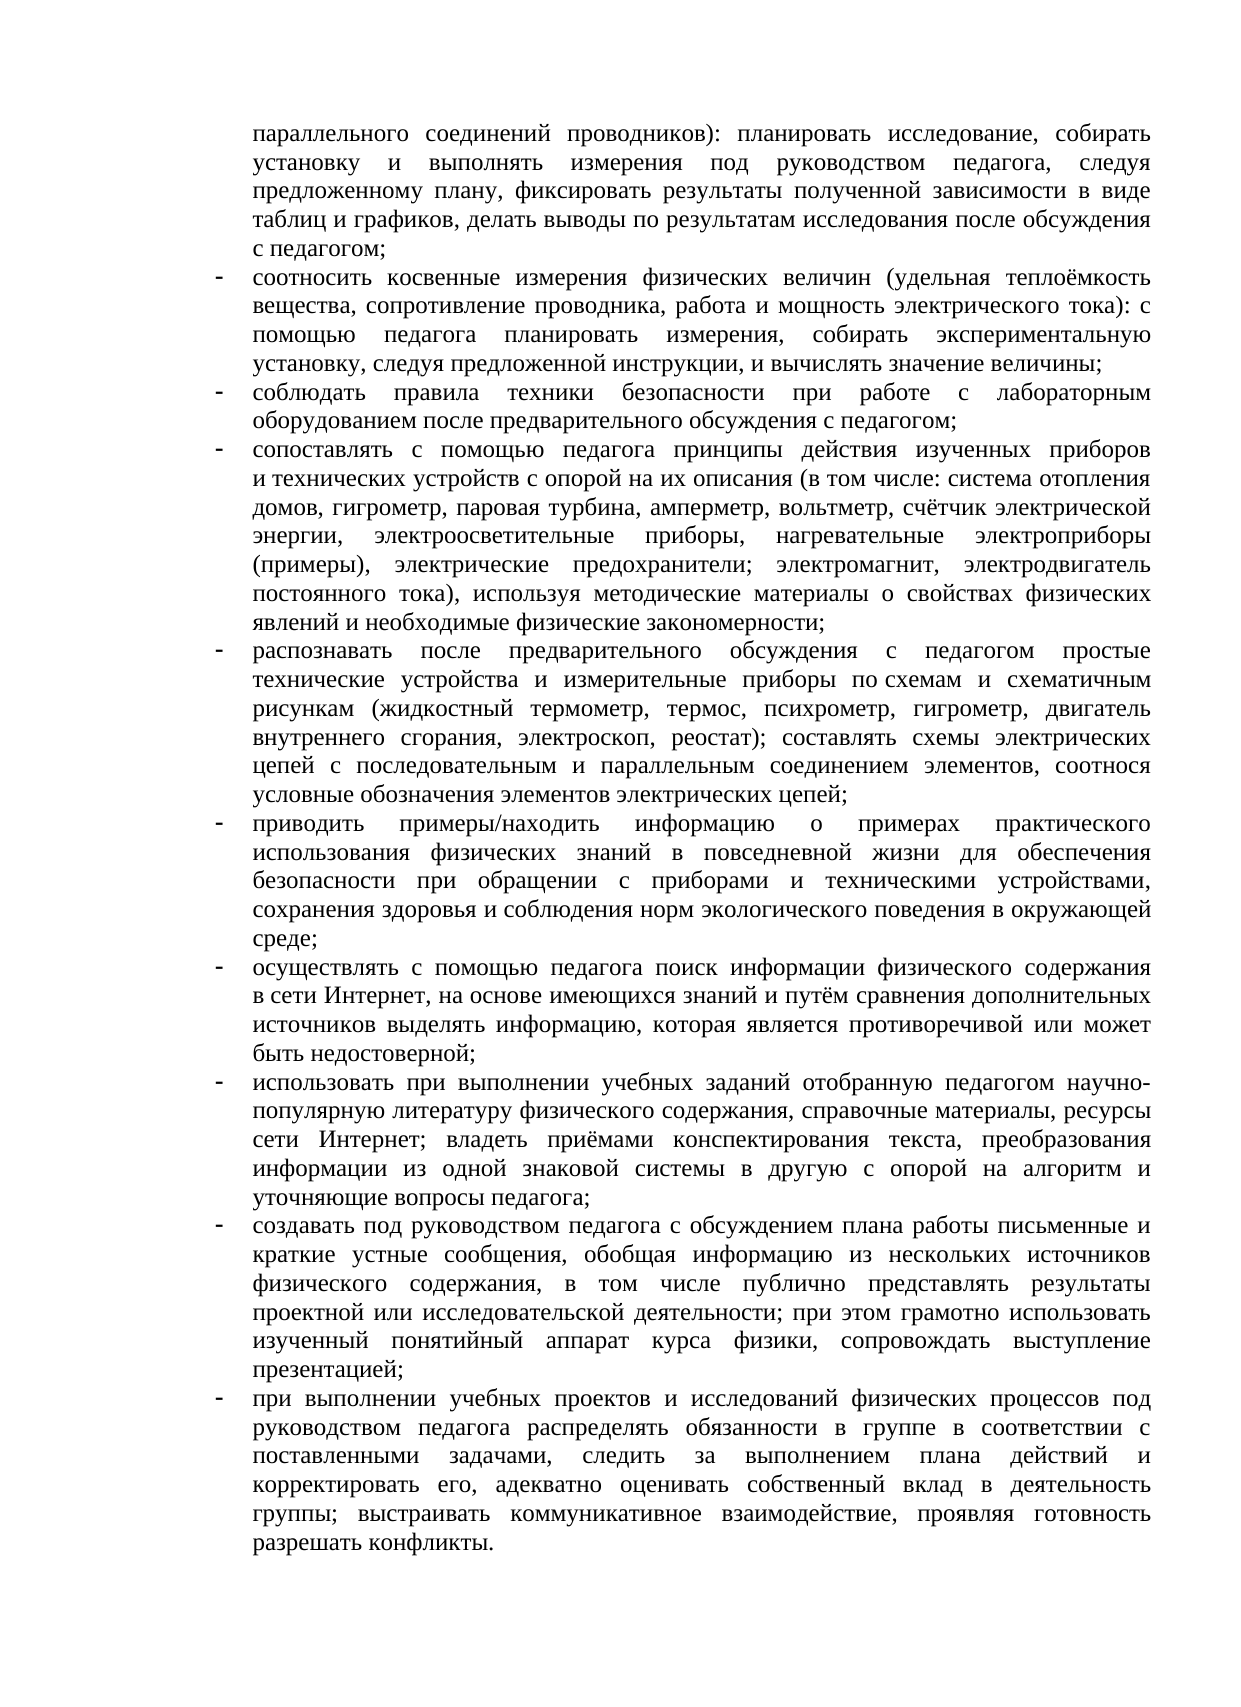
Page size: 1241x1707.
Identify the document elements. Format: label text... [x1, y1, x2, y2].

list распознавать после предварительного обсуждения с педагогом простые технические устройства и измерительные приборы по схемам и схематичным рисункам (жидкостный термометр, термос, психрометр, гигрометр, двигатель внутреннего сгорания, электроскоп, реостат); составлять схемы электрических цепей с последовательным и параллельным соединением элементов, соотнося условные обозначения элементов электрических цепей; [215, 636, 1152, 808]
list осуществлять с помощью педагога поиск информации физического содержания в сети Интернет, на основе имеющихся знаний и путём сравнения дополнительных источников выделять информацию, которая является противоречивой или может быть недостоверной; [215, 952, 1152, 1067]
list использовать при выполнении учебных заданий отобранную педагогом научно-популярную литературу физического содержания, справочные материалы, ресурсы сети Интернет; владеть приёмами конспектирования текста, преобразования информации из одной знаковой системы в другую с опорой на алгоритм и уточняющие вопросы педагога; [215, 1067, 1152, 1211]
list создавать под руководством педагога с обсуждением плана работы письменные и краткие устные сообщения, обобщая информацию из нескольких источников физического содержания, в том числе публично представлять результаты проектной или исследовательской деятельности; при этом грамотно использовать изученный понятийный аппарат курса физики, сопровождать выступление презентацией; [215, 1211, 1152, 1383]
list сопоставлять с помощью педагога принципы действия изученных приборов и технических устройств с опорой на их описания (в том числе: система отопления домов, гигрометр, паровая турбина, амперметр, вольтметр, счётчик электрической энергии, электроосветительные приборы, нагревательные электроприборы (примеры), электрические предохранители; электромагнит, электродвигатель постоянного тока), используя методические материалы о свойствах физических явлений и необходимые физические закономерности; [215, 434, 1152, 636]
list приводить примеры/находить информацию о примерах практического использования физических знаний в повседневной жизни для обеспечения безопасности при обращении с приборами и техническими устройствами, сохранения здоровья и соблюдения норм экологического поведения в окружающей среде; [215, 808, 1152, 952]
list соблюдать правила техники безопасности при работе с лабораторным оборудованием после предварительного обсуждения с педагогом; [215, 377, 1152, 434]
list при выполнении учебных проектов и исследований физических процессов под руководством педагога распределять обязанности в группе в соответствии с поставленными задачами, следить за выполнением плана действий и корректировать его, адекватно оценивать собственный вклад в деятельность группы; выстраивать коммуникативное взаимодействие, проявляя готовность разрешать конфликты. [215, 1383, 1152, 1556]
list соотносить косвенные измерения физических величин (удельная теплоёмкость вещества, сопротивление проводника, работа и мощность электрического тока): с помощью педагога планировать измерения, собирать экспериментальную установку, следуя предложенной инструкции, и вычислять значение величины; [215, 262, 1152, 377]
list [215, 118, 1152, 262]
